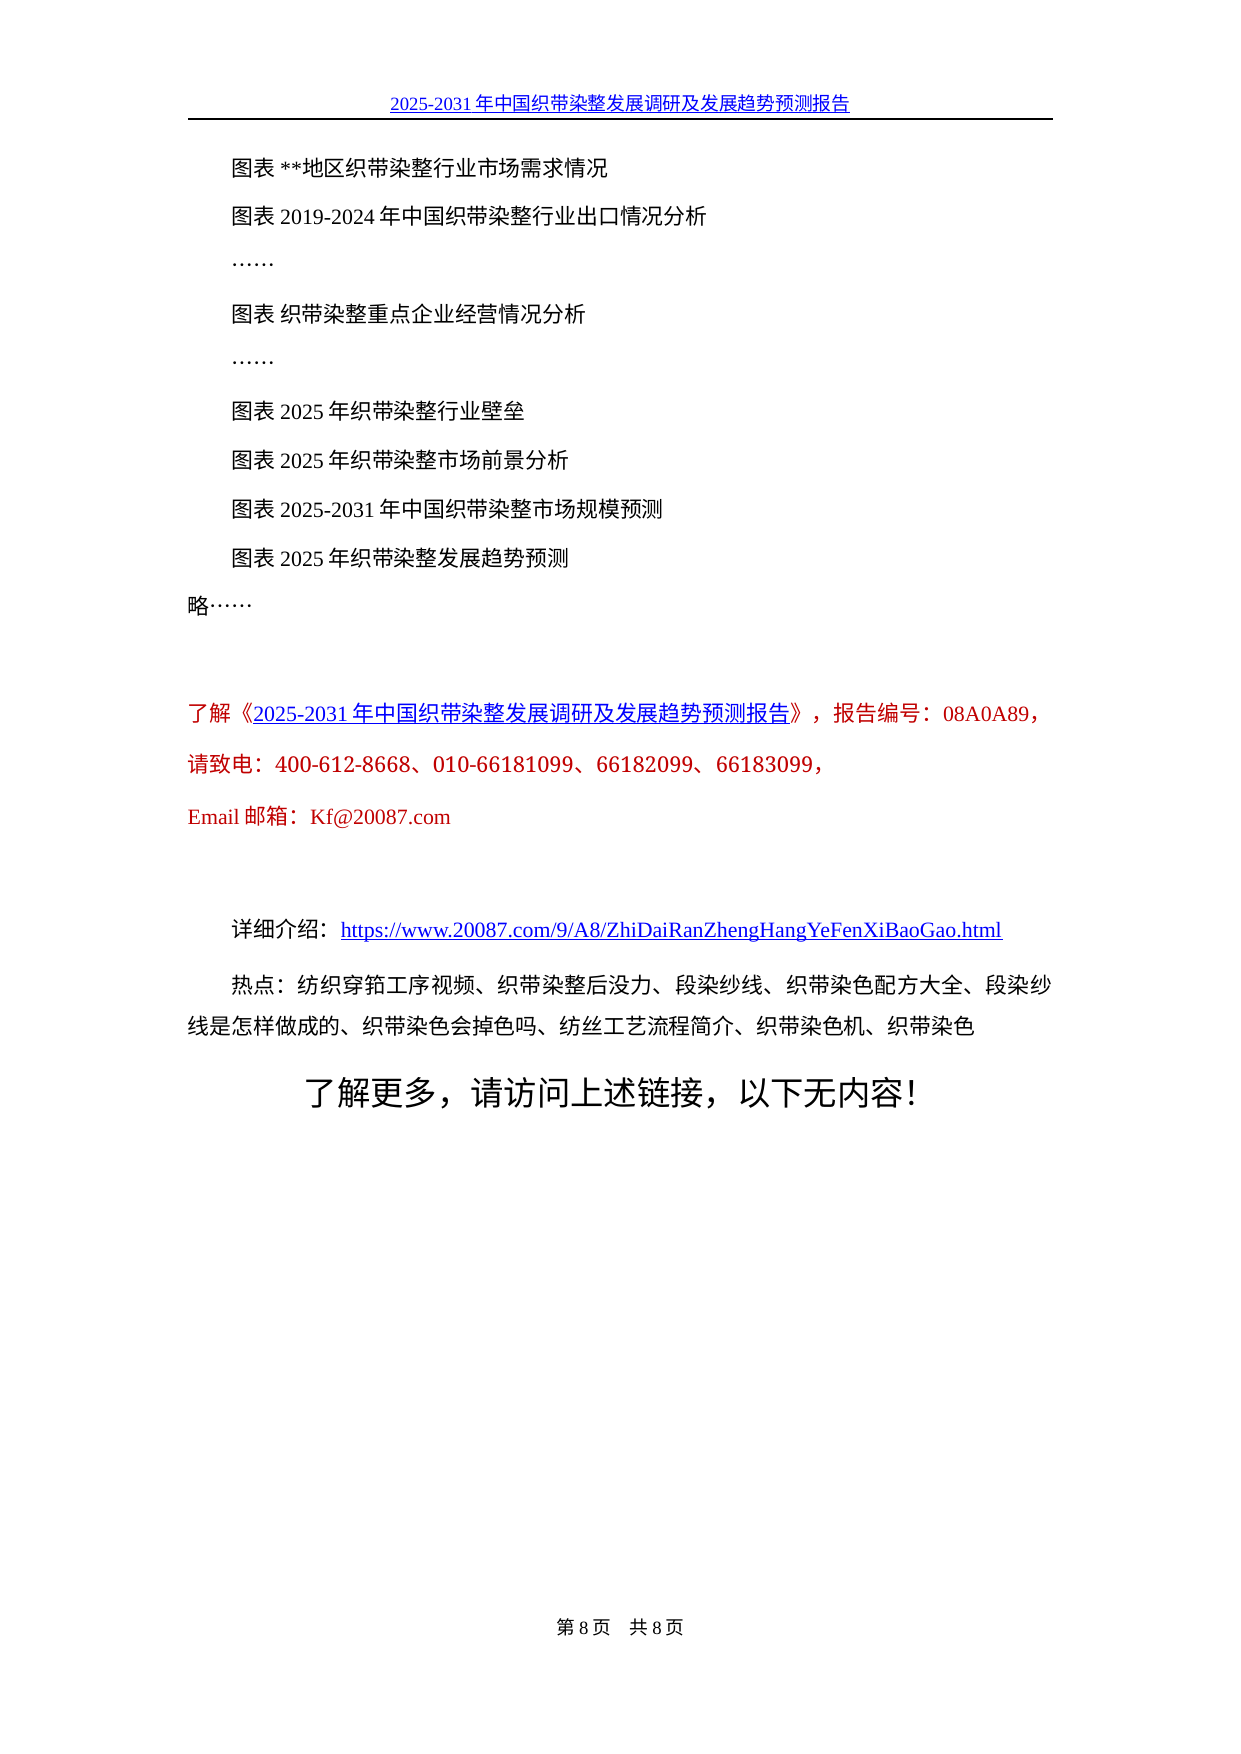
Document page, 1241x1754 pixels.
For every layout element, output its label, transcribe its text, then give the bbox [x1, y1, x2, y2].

text 请致电：400-612-8668、010-66181099、66182099、66183099， [187, 747, 1053, 779]
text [187, 150, 1053, 621]
text Email邮箱：Kf@20087.com [187, 798, 1053, 831]
text 详细介绍：https://www.20087.com/9/A8/ZhiDaiRanZhengHangYeFenXiBaoGao.html [187, 911, 1053, 944]
title 了解更多，请访问上述链接，以下无内容！ [187, 1059, 1053, 1124]
text 热点：纺织穿筘工序视频、织带染整后没力、段染纱线、织带染色配方大全、段染纱线是怎样做成的、织带染色会掉色吗、纺丝工艺流程简介、织带染色机、织带染色 [187, 968, 1053, 1041]
text 了解《2025-2031年中国织带染整发展调研及发展趋势预测报告》，报告编号：08A0A89， [187, 695, 1053, 728]
